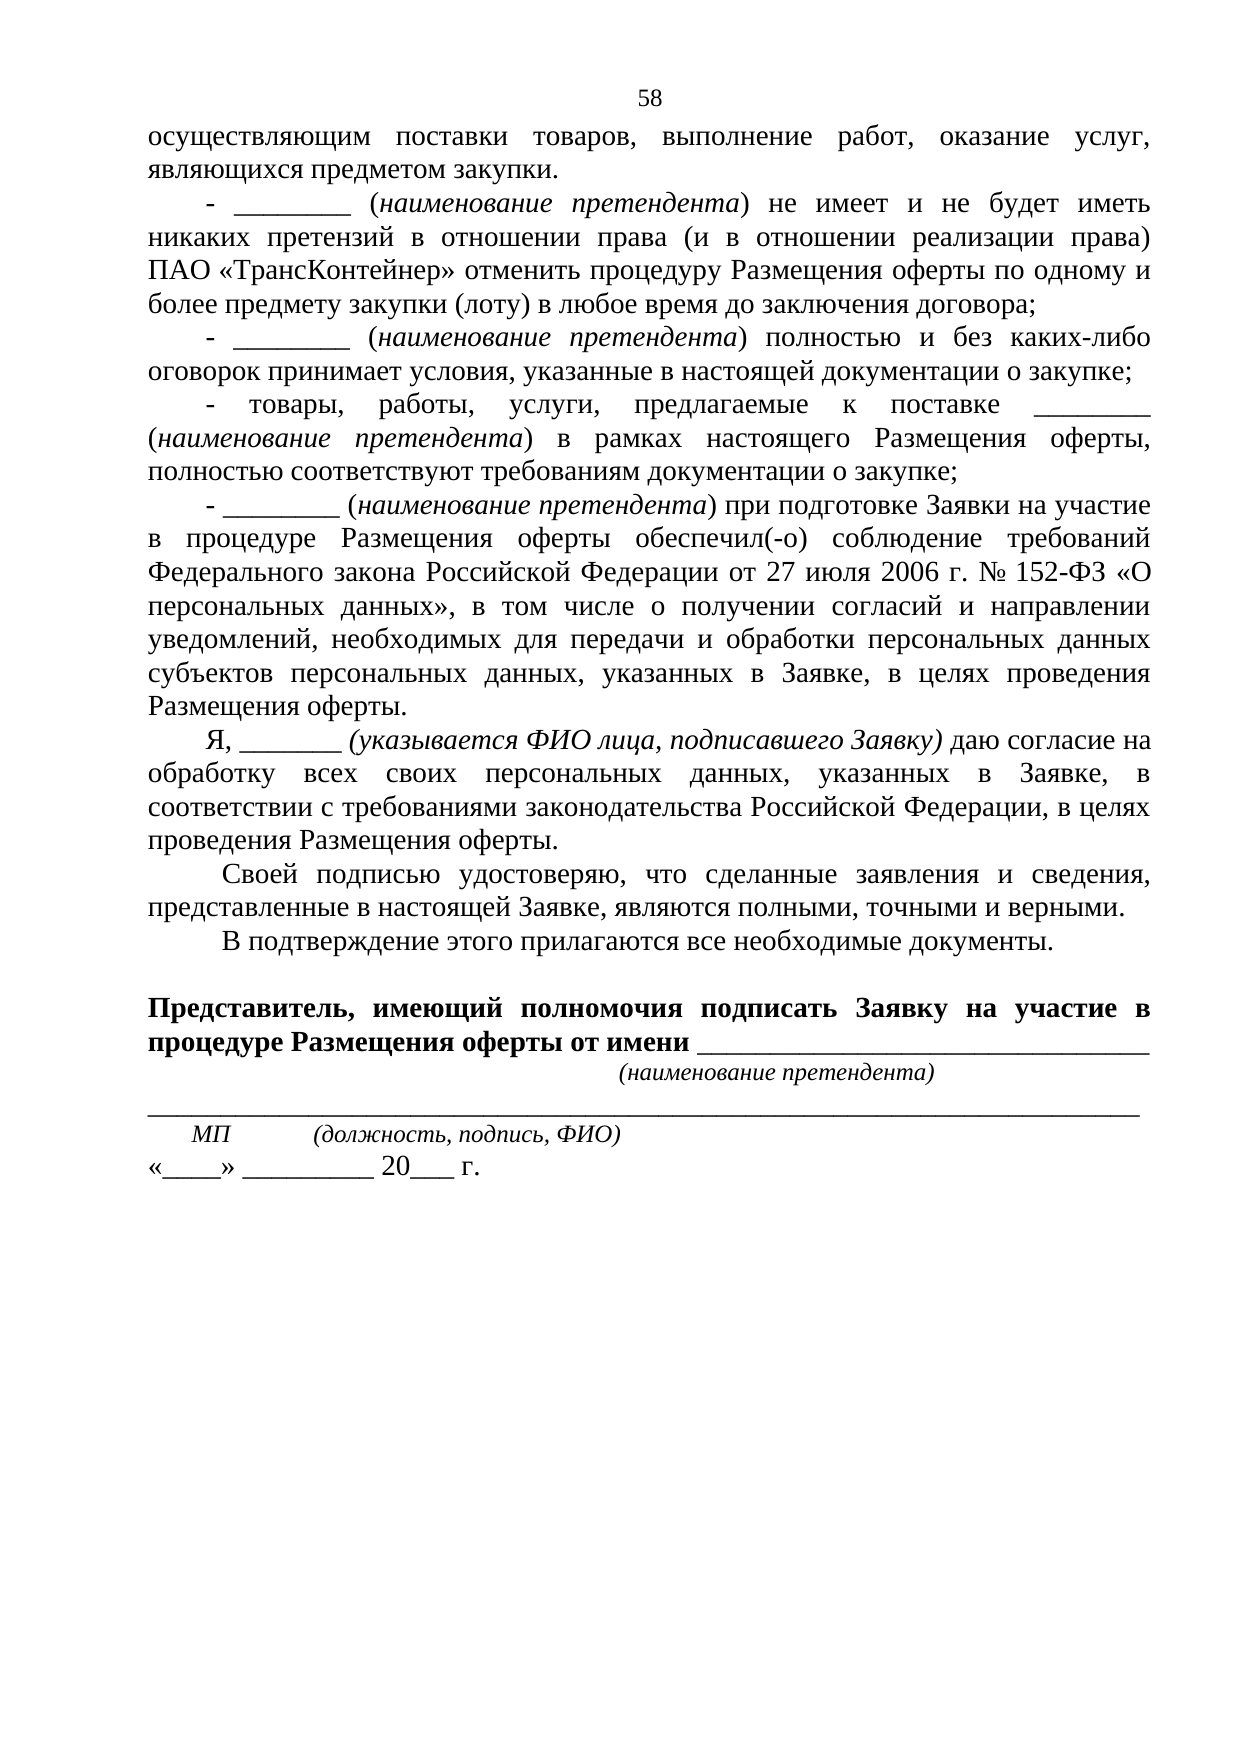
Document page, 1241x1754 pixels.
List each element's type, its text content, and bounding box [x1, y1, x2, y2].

text (наименование претендента) [148, 1057, 1152, 1086]
text - ________ (наименование претендента) полностью и без каких-либо оговорок принимает условия, указанные в настоящей документации о закупке; [148, 319, 1152, 386]
text - ________ (наименование претендента) при подготовке Заявки на участие в процедуре Размещения оферты обеспечил(-о) соблюдение требований Федерального закона Российской Федерации от 27 июля 2006 г. № 152-ФЗ «О персональных данных», в том числе о получении согласий и направлении уведомлений, необходимых для передачи и обработки персональных данных субъектов персональных данных, указанных в Заявке, в целях проведения Размещения оферты. [148, 487, 1152, 722]
text ____________________________________________________________________ [148, 1086, 1152, 1119]
text Представитель, имеющий полномочия подписать Заявку на участие в процедуре Размещения оферты от имени _______________________________ [148, 990, 1152, 1057]
text МП (должность, подпись, ФИО) [148, 1119, 1152, 1148]
text В подтверждение этого прилагаются все необходимые документы. [148, 923, 1152, 957]
text Я, _______ (указывается ФИО лица, подписавшего Заявку) даю согласие на обработку всех своих персональных данных, указанных в Заявке, в соответствии с требованиями законодательства Российской Федерации, в целях проведения Размещения оферты. [148, 722, 1152, 856]
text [148, 118, 1152, 185]
text - ________ (наименование претендента) не имеет и не будет иметь никаких претензий в отношении права (и в отношении реализации права) ПАО «ТрансКонтейнер» отменить процедуру Размещения оферты по одному и более предмету закупки (лоту) в любое время до заключения договора; [148, 185, 1152, 319]
text - товары, работы, услуги, предлагаемые к поставке ________ (наименование претендента) в рамках настоящего Размещения оферты, полностью соответствуют требованиям документации о закупке; [148, 386, 1152, 487]
text «____» _________ 20___ г. [148, 1148, 1152, 1182]
text Своей подписью удостоверяю, что сделанные заявления и сведения, представленные в настоящей Заявке, являются полными, точными и верными. [148, 856, 1152, 923]
